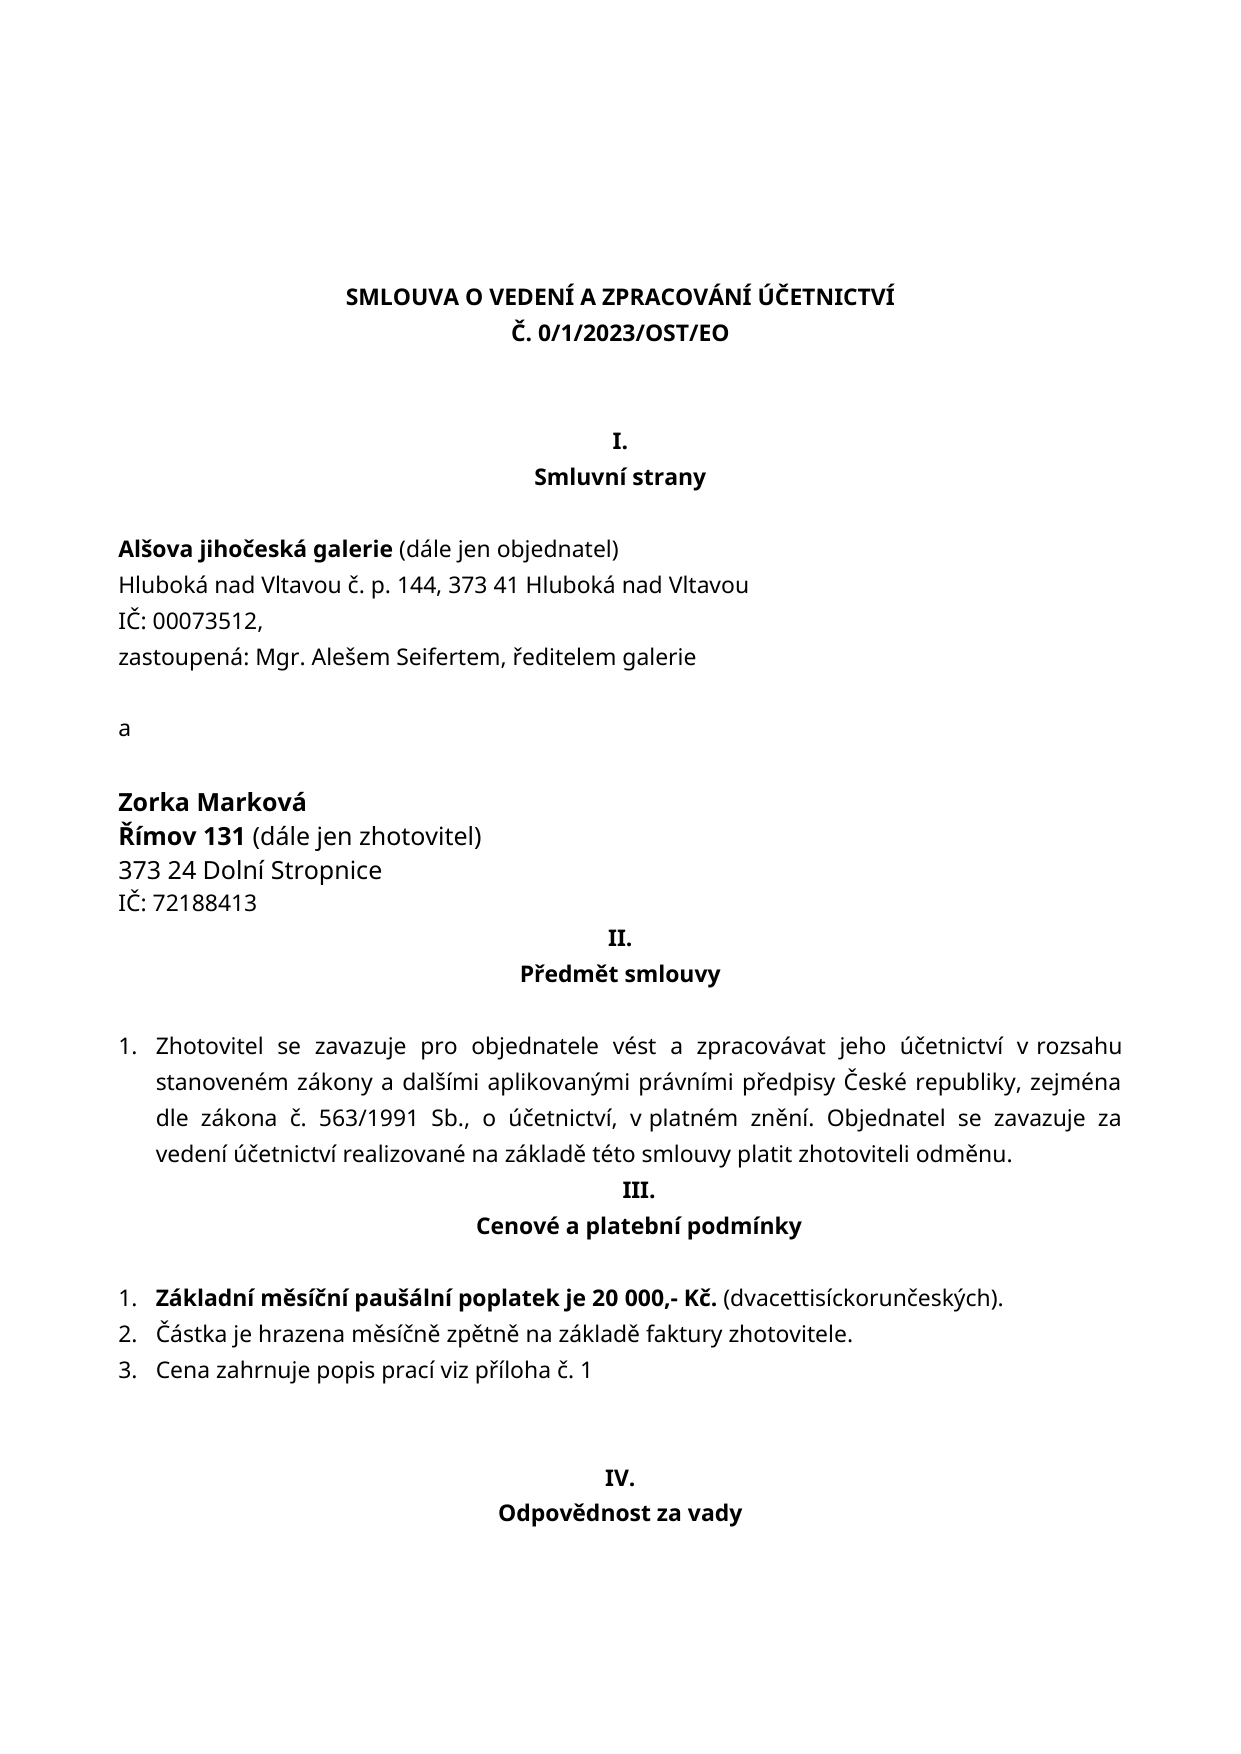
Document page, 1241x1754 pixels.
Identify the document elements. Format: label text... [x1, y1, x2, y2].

text SMLOUVA O VEDENÍ A ZPRACOVÁNÍ ÚČETNICTVÍ [118, 281, 1122, 312]
text II. [118, 922, 1122, 954]
text IČ: 72188413 [118, 886, 1122, 918]
list Cenové a platební podmínky [156, 1210, 1122, 1241]
list Zhotovitel se zavazuje pro objednatele vést a zpracovávat jeho účetnictví v rozsahu stanoveném zákony a dalšími aplikovanými právními předpisy České republiky, zejména dle zákona č. 563/1991 Sb., o účetnictví, v platném znění. Objednatel se zavazuje za vedení účetnictví realizované na základě této smlouvy platit zhotoviteli odměnu. [118, 1030, 1122, 1169]
text Předmět smlouvy [118, 958, 1122, 989]
text Zorka Marková [118, 784, 1122, 818]
text IČ: 00073512, [118, 604, 1122, 636]
text zastoupená: Mgr. Alešem Seifertem, ředitelem galerie [118, 641, 1122, 672]
text Hluboká nad Vltavou č. p. 144, 373 41 Hluboká nad Vltavou [118, 569, 1122, 600]
list III. [156, 1174, 1122, 1205]
text I. [118, 425, 1122, 456]
text 373 24 Dolní Stropnice [118, 852, 1122, 886]
text Č. 0/1/2023/OST/EO [118, 317, 1122, 348]
text Smluvní strany [118, 461, 1122, 492]
text IV. [118, 1461, 1122, 1493]
list Částka je hrazena měsíčně zpětně na základě faktury zhotovitele. [118, 1318, 1122, 1349]
text Alšova jihočeská galerie (dále jen objednatel) [118, 533, 1122, 564]
text a [118, 712, 1122, 744]
list Cena zahrnuje popis prací viz příloha č. 1 [118, 1354, 1122, 1385]
text Římov 131 (dále jen zhotovitel) [118, 818, 1122, 852]
text Odpovědnost za vady [118, 1497, 1122, 1529]
list Základní měsíční paušální poplatek je 20 000,- Kč. (dvacettisíckorunčeských). [118, 1282, 1122, 1313]
